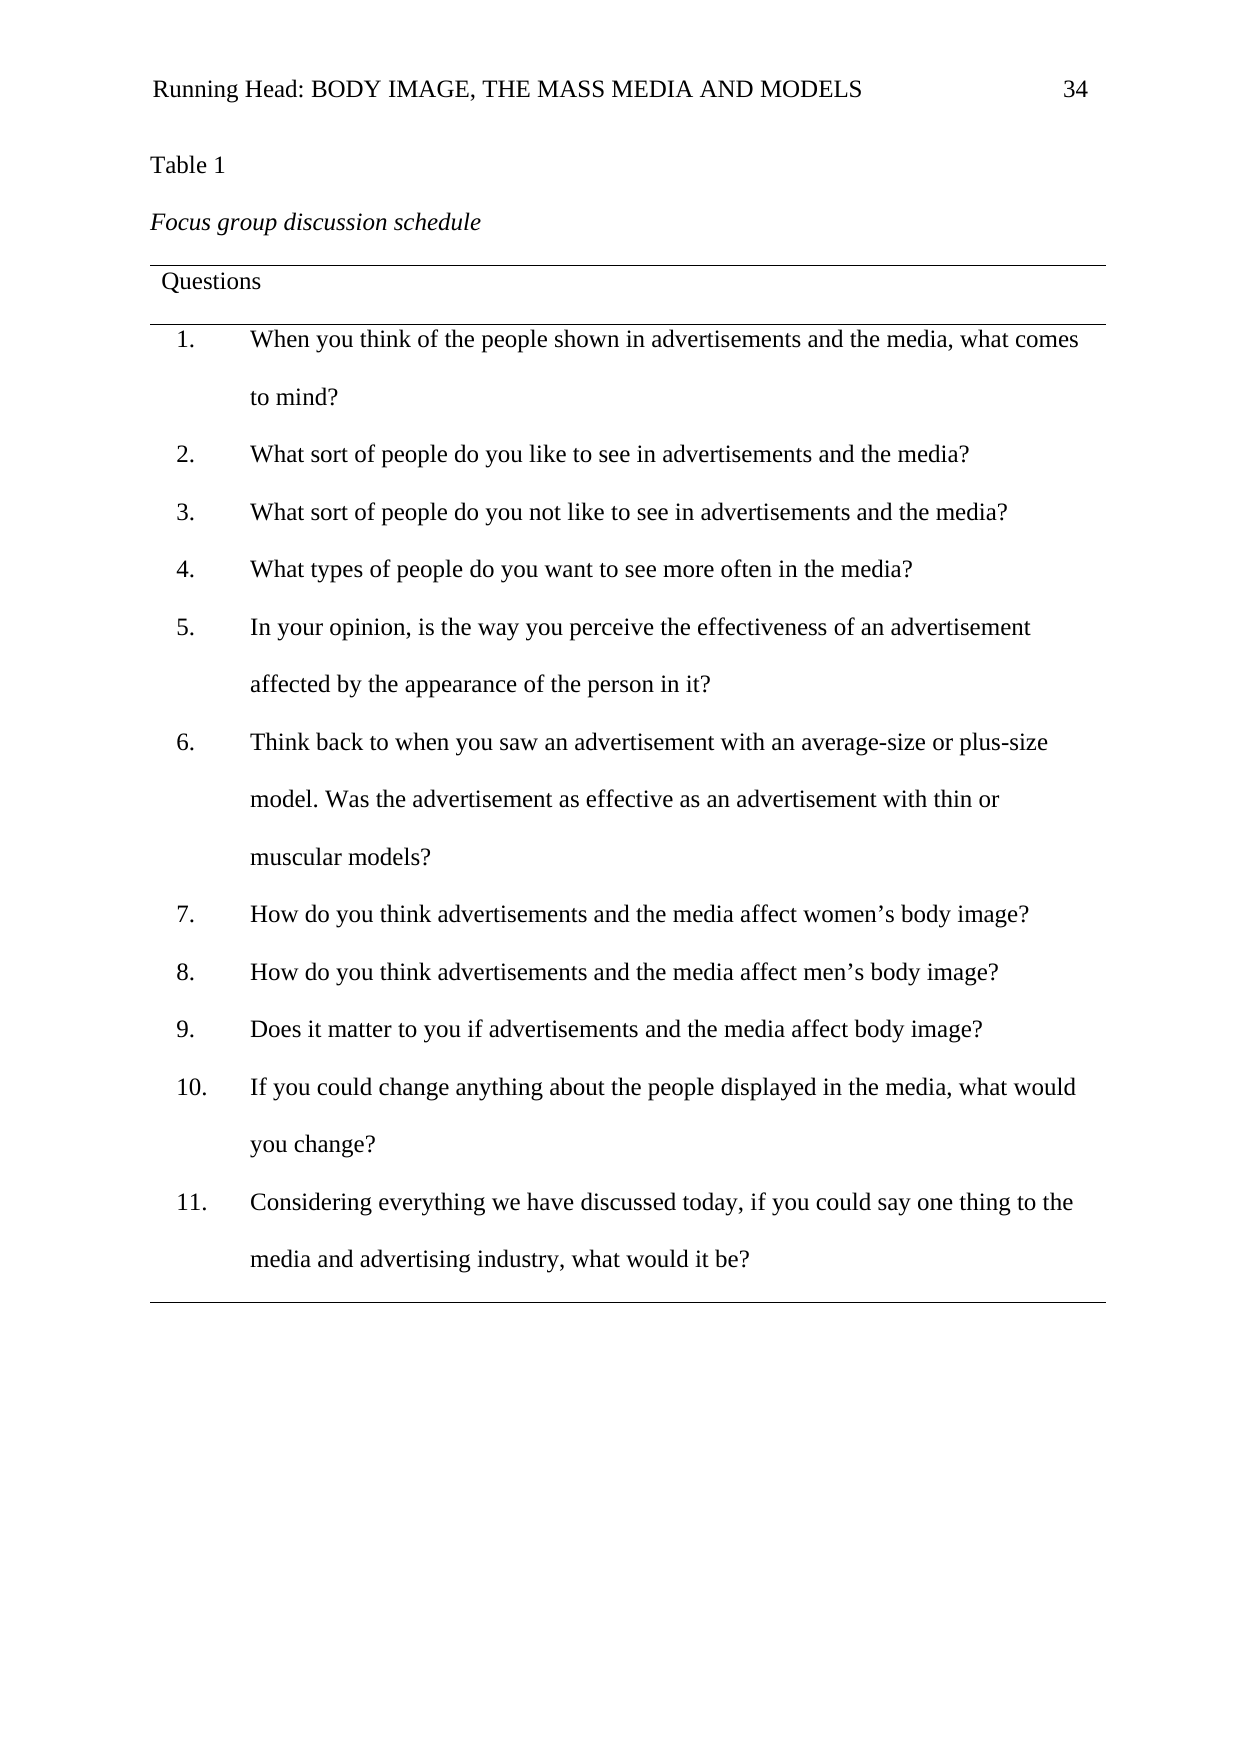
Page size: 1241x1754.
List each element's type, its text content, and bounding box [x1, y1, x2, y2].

table_header Questions [150, 266, 1106, 323]
text Focus group discussion schedule [150, 207, 1090, 236]
text Table 1 [150, 150, 1090, 179]
table_cell When you think of the people shown in advertisements and the media, what comes to mind? What sort of people do you like to see in advertisements and the media? What sort of people do you not like to see in advertisements and the media? What types of people do you want to see more often in the media? In your opinion, is the way you perceive the effectiveness of an advertisement affected by the appearance of the person in it? Think back to when you saw an advertisement with an average-size or plus-size model. Was the advertisement as effective as an advertisement with thin or muscular models? How do you think advertisements and the media affect women’s body image? How do you think advertisements and the media affect men’s body image? Does it matter to you if advertisements and the media affect body image? If you could change anything about the people displayed in the media, what would you change? Considering everything we have discussed today, if you could say one thing to the media and advertising industry, what would it be? [150, 325, 1106, 1302]
